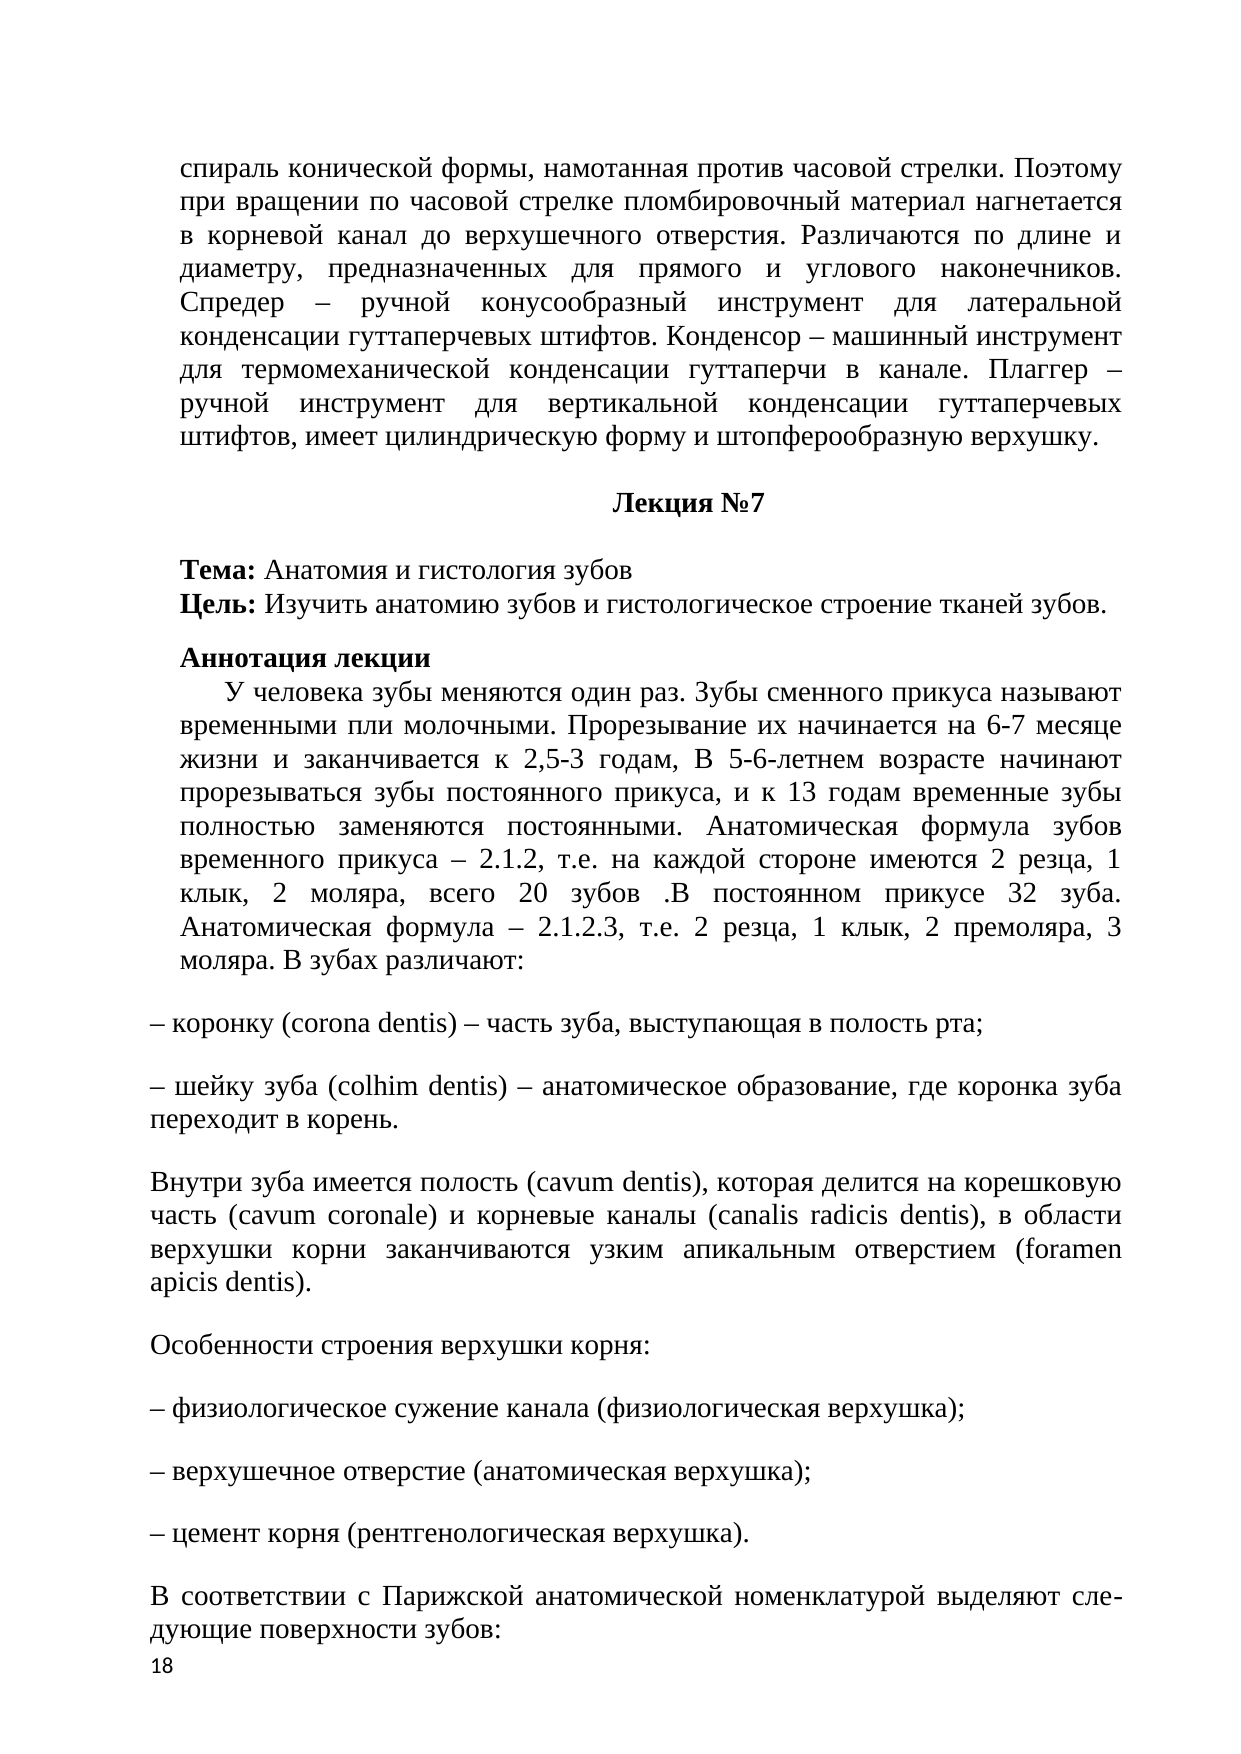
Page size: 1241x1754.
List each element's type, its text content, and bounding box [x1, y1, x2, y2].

text Внутри зуба имеется полость (cavum dentis), которая делится на корешковую часть (cavum coronale) и корневые каналы (canalis radicis dentis), в области верхушки корни заканчиваются узким апикальным отверстием (foramen apicis dentis). [150, 1164, 1123, 1298]
text – цемент корня (рентгенологическая верхушка). [150, 1515, 1123, 1549]
text У человека зубы меняются один раз. Зубы сменного прикуса называют временными пли молочными. Прорезывание их начинается на 6-7 месяце жизни и заканчивается к 2,5-3 годам, В 5-6-летнем возрасте начинают прорезываться зубы постоянного прикуса, и к 13 годам временные зубы полностью заменяются постоянными. Анатомическая формула зубов временного прикуса – 2.1.2, т.е. на каждой стороне имеются 2 резца, 1 клык, 2 моляра, всего 20 зубов .В постоянном прикусе 32 зуба. Анатомическая формула – 2.1.2.3, т.е. 2 резца, 1 клык, 2 премоляра, 3 моляра. В зубах различают: [179, 674, 1123, 976]
text В соответствии с Парижской анатомической номенклатурой выделяют следующие поверхности зубов: [150, 1578, 1123, 1645]
text Аннотация лекции [179, 640, 1123, 674]
list Лекция №7 [225, 485, 1123, 519]
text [179, 150, 1123, 452]
text – верхушечное отверстие (анатомическая верхушка); [150, 1453, 1123, 1486]
text – шейку зуба (colhim dentis) – анатомическое образование, где коронка зуба переходит в корень. [150, 1068, 1123, 1135]
list Цель: Изучить анатомию зубов и гистологическое строение тканей зубов. [179, 586, 1123, 619]
text – коронку (corona dentis) – часть зуба, выступающая в полость рта; [150, 1005, 1123, 1038]
list Тема: Анатомия и гистология зубов [179, 552, 1123, 586]
text – физиологическое сужение канала (физиологическая верхушка); [150, 1390, 1123, 1423]
text Особенности строения верхушки корня: [150, 1327, 1123, 1361]
